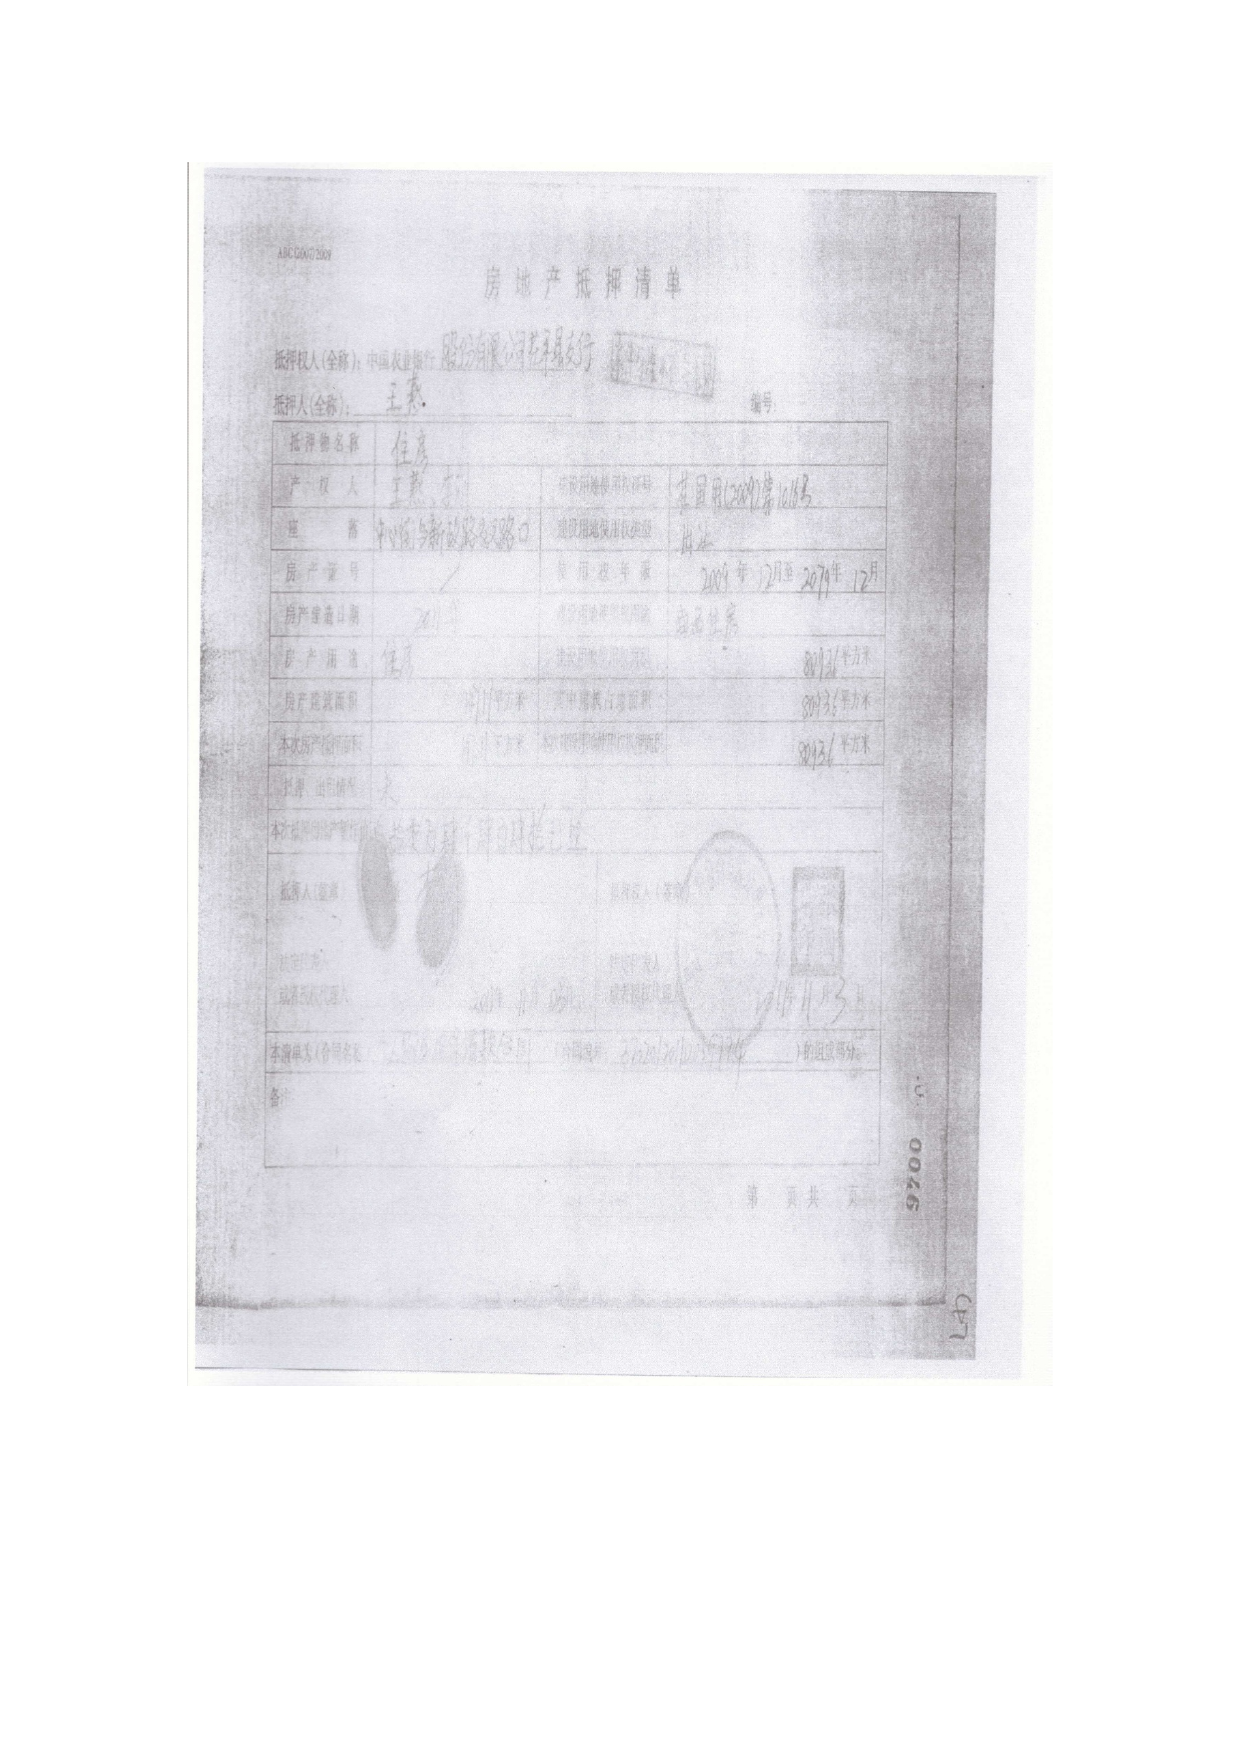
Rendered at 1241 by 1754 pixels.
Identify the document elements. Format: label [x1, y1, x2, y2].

picture [187, 162, 1053, 1386]
